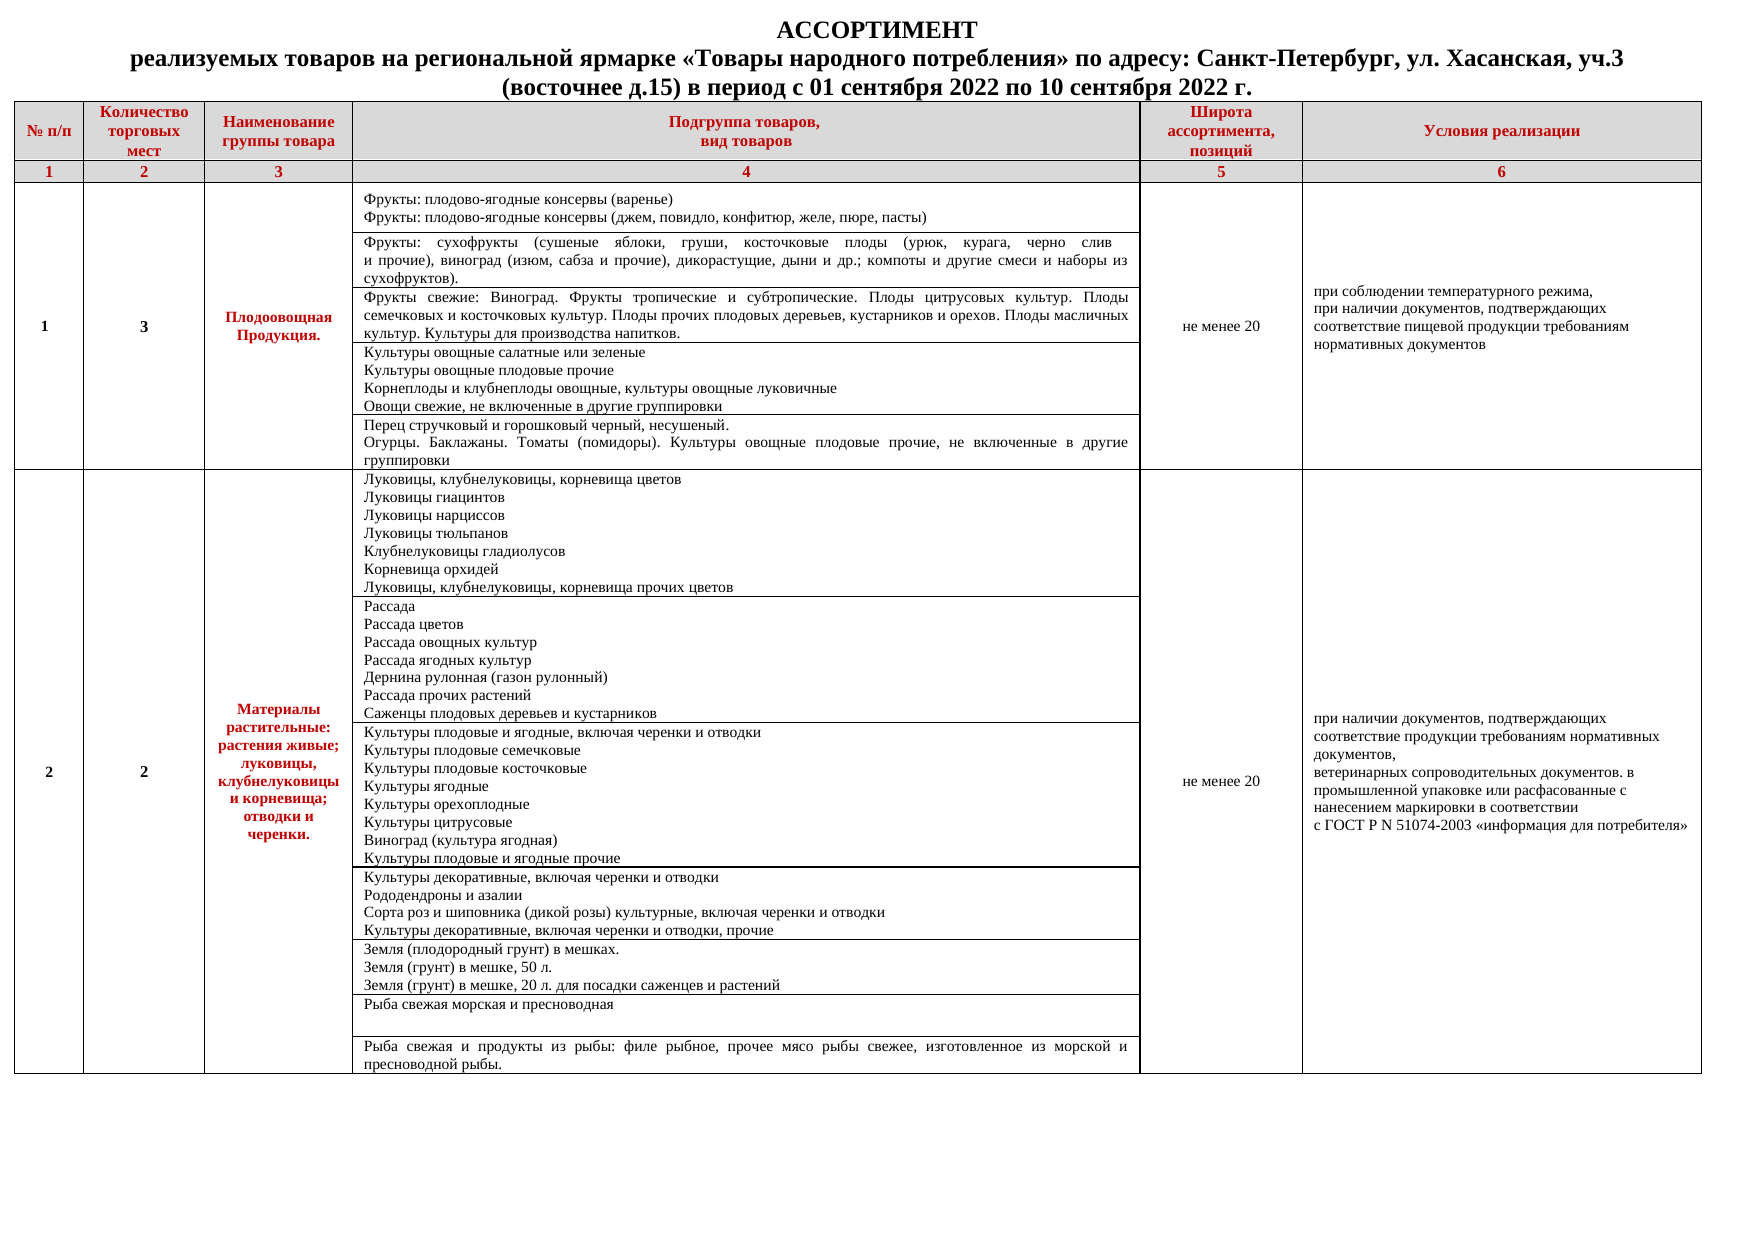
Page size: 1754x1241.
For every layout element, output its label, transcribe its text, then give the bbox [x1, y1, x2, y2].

table_cell [15, 183, 83, 469]
table_cell Рыба свежая и продукты из рыбы: филе рыбное, прочее мясо рыбы свежее, изготовленное из морской и пресноводной рыбы. [353, 1037, 1139, 1073]
table_cell Земля (плодородный грунт) в мешках. Земля (грунт) в мешке, 50 л. Земля (грунт) в мешке, 20 л. для посадки саженцев и растений [353, 940, 1139, 994]
table_cell не менее 20 [1141, 470, 1302, 1073]
table_cell при наличии документов, подтверждающих соответствие продукции требованиям нормативных документов, ветеринарных сопроводительных документов. в промышленной упаковке или расфасованные с нанесением маркировки в соответствии с ГОСТ Р N 51074-2003 «информация для потребителя» [1303, 470, 1701, 1073]
table_cell 2 [84, 161, 204, 182]
text реализуемых товаров на региональной ярмарке «Товары народного потребления» по адресу: Санкт-Петербург, ул. Хасанская, уч.3 (восточнее д.15) в период с 01 сентября 2022 по 10 сентября 2022 г. [118, 43, 1636, 101]
table_cell 1 [15, 161, 83, 182]
table_cell Фрукты свежие: Виноград. Фрукты тропические и субтропические. Плоды цитрусовых культур. Плоды семечковых и косточковых культур. Плоды прочих плодовых деревьев, кустарников и орехов. Плоды масличных культур. Культуры для производства напитков. [353, 288, 1139, 342]
table_cell 2 [84, 470, 204, 1073]
table_cell не менее 20 [1141, 183, 1302, 469]
table_cell Фрукты: сухофрукты (сушеные яблоки, груши, косточковые плоды (урюк, курага, черно слив и прочие), виноград (изюм, сабза и прочие), дикорастущие, дыни и др.; компоты и другие смеси и наборы из сухофруктов). [353, 233, 1139, 287]
table_cell Материалы растительные: растения живые; луковицы, клубнелуковицы и корневища; отводки и черенки. [205, 470, 352, 1073]
table_cell 4 [353, 161, 1139, 182]
table_cell Рыба свежая морская и пресноводная [353, 995, 1139, 1036]
table_cell Фрукты: плодово-ягодные консервы (варенье) Фрукты: плодово-ягодные консервы (джем, повидло, конфитюр, желе, пюре, пасты) [353, 183, 1139, 232]
table_cell Рассада Рассада цветов Рассада овощных культур Рассада ягодных культур Дернина рулонная (газон рулонный) Рассада прочих растений Саженцы плодовых деревьев и кустарников [353, 597, 1139, 722]
table_cell Культуры овощные салатные или зеленые Культуры овощные плодовые прочие Корнеплоды и клубнеплоды овощные, культуры овощные луковичные Овощи свежие, не включенные в другие группировки [353, 343, 1139, 414]
table_cell Культуры плодовые и ягодные, включая черенки и отводки Культуры плодовые семечковые Культуры плодовые косточковые Культуры ягодные Культуры орехоплодные Культуры цитрусовые Виноград (культура ягодная) Культуры плодовые и ягодные прочие [353, 723, 1139, 866]
table_cell 5 [1141, 161, 1302, 182]
table_cell Перец стручковый и горошковый черный, несушеный. Огурцы. Баклажаны. Томаты (помидоры). Культуры овощные плодовые прочие, не включенные в другие группировки [353, 415, 1139, 469]
table_cell 3 [84, 183, 204, 469]
table_header Количество торговых мест [84, 102, 204, 159]
table_cell Плодоовощная Продукция. [205, 183, 352, 469]
table_cell при соблюдении температурного режима, при наличии документов, подтверждающих соответствие пищевой продукции требованиям нормативных документов [1303, 183, 1701, 469]
table_cell Культуры декоративные, включая черенки и отводки Рододендроны и азалии Сорта роз и шиповника (дикой розы) культурные, включая черенки и отводки Культуры декоративные, включая черенки и отводки, прочие [353, 868, 1139, 939]
table_header Наименование группы товара [205, 102, 352, 159]
table_header Широта ассортимента, позиций [1141, 102, 1302, 159]
table_cell Луковицы, клубнелуковицы, корневища цветов Луковицы гиацинтов Луковицы нарциссов Луковицы тюльпанов Клубнелуковицы гладиолусов Корневища орхидей Луковицы, клубнелуковицы, корневища прочих цветов [353, 470, 1139, 596]
table_header Условия реализации [1303, 102, 1701, 159]
table_header № п/п [15, 102, 83, 159]
table_cell 3 [205, 161, 352, 182]
table_cell 6 [1303, 161, 1701, 182]
table_cell 2 [15, 470, 83, 1073]
table_header Подгруппа товаров, вид товаров [353, 102, 1139, 159]
text АССОРТИМЕНТ [118, 15, 1636, 43]
